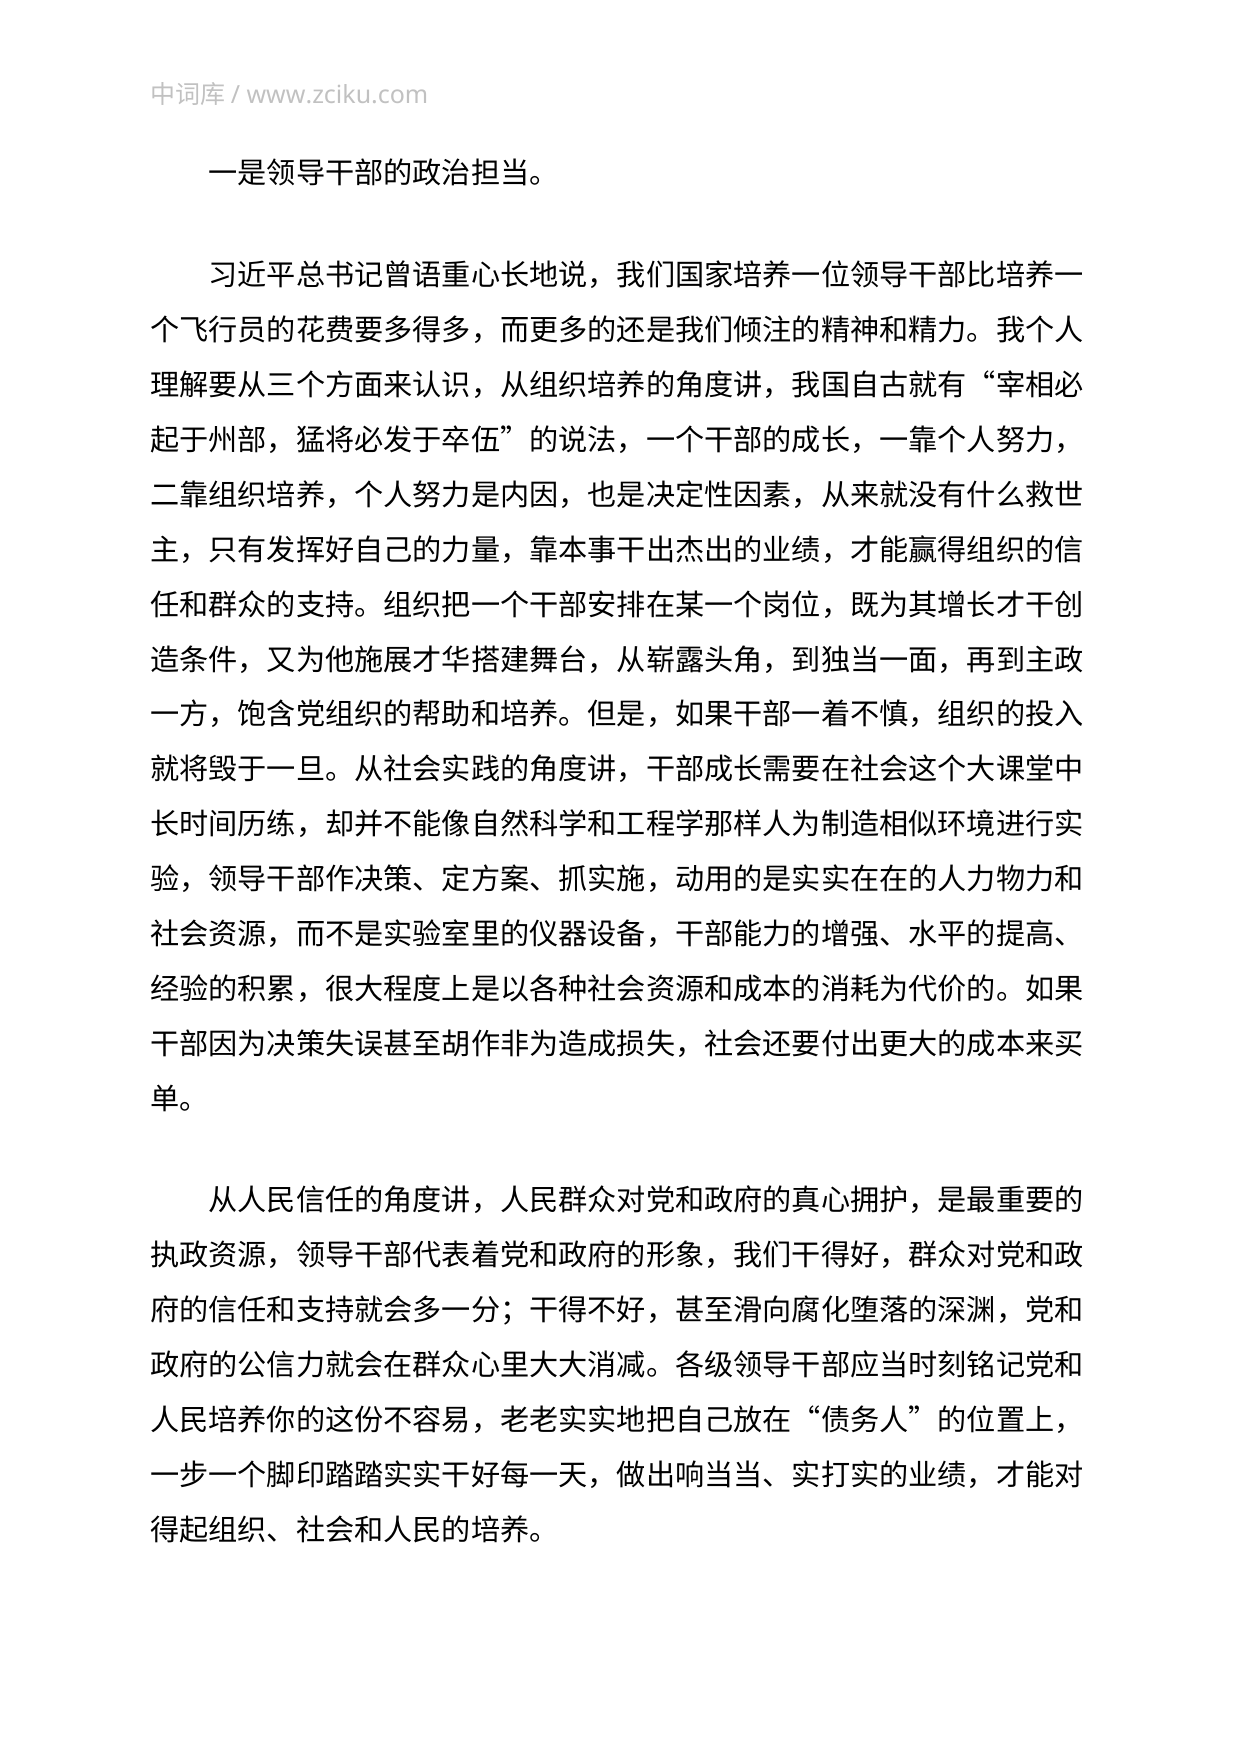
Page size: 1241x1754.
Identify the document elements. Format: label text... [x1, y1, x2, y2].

text 一是领导干部的政治担当。 [150, 150, 1090, 192]
text 习近平总书记曾语重心长地说，我们国家培养一位领导干部比培养一个飞行员的花费要多得多，而更多的还是我们倾注的精神和精力。我个人理解要从三个方面来认识，从组织培养的角度讲，我国自古就有“宰相必起于州部，猛将必发于卒伍”的说法，一个干部的成长，一靠个人努力，二靠组织培养，个人努力是内因，也是决定性因素，从来就没有什么救世主，只有发挥好自己的力量，靠本事干出杰出的业绩，才能赢得组织的信任和群众的支持。组织把一个干部安排在某一个岗位，既为其增长才干创造条件，又为他施展才华搭建舞台，从崭露头角，到独当一面，再到主政一方，饱含党组织的帮助和培养。但是，如果干部一着不慎，组织的投入就将毁于一旦。从社会实践的角度讲，干部成长需要在社会这个大课堂中长时间历练，却并不能像自然科学和工程学那样人为制造相似环境进行实验，领导干部作决策、定方案、抓实施，动用的是实实在在的人力物力和社会资源，而不是实验室里的仪器设备，干部能力的增强、水平的提高、经验的积累，很大程度上是以各种社会资源和成本的消耗为代价的。如果干部因为决策失误甚至胡作非为造成损失，社会还要付出更大的成本来买单。 [150, 252, 1090, 1117]
text 从人民信任的角度讲，人民群众对党和政府的真心拥护，是最重要的执政资源，领导干部代表着党和政府的形象，我们干得好，群众对党和政府的信任和支持就会多一分；干得不好，甚至滑向腐化堕落的深渊，党和政府的公信力就会在群众心里大大消减。各级领导干部应当时刻铭记党和人民培养你的这份不容易，老老实实地把自己放在“债务人”的位置上，一步一个脚印踏踏实实干好每一天，做出响当当、实打实的业绩，才能对得起组织、社会和人民的培养。 [150, 1177, 1090, 1549]
